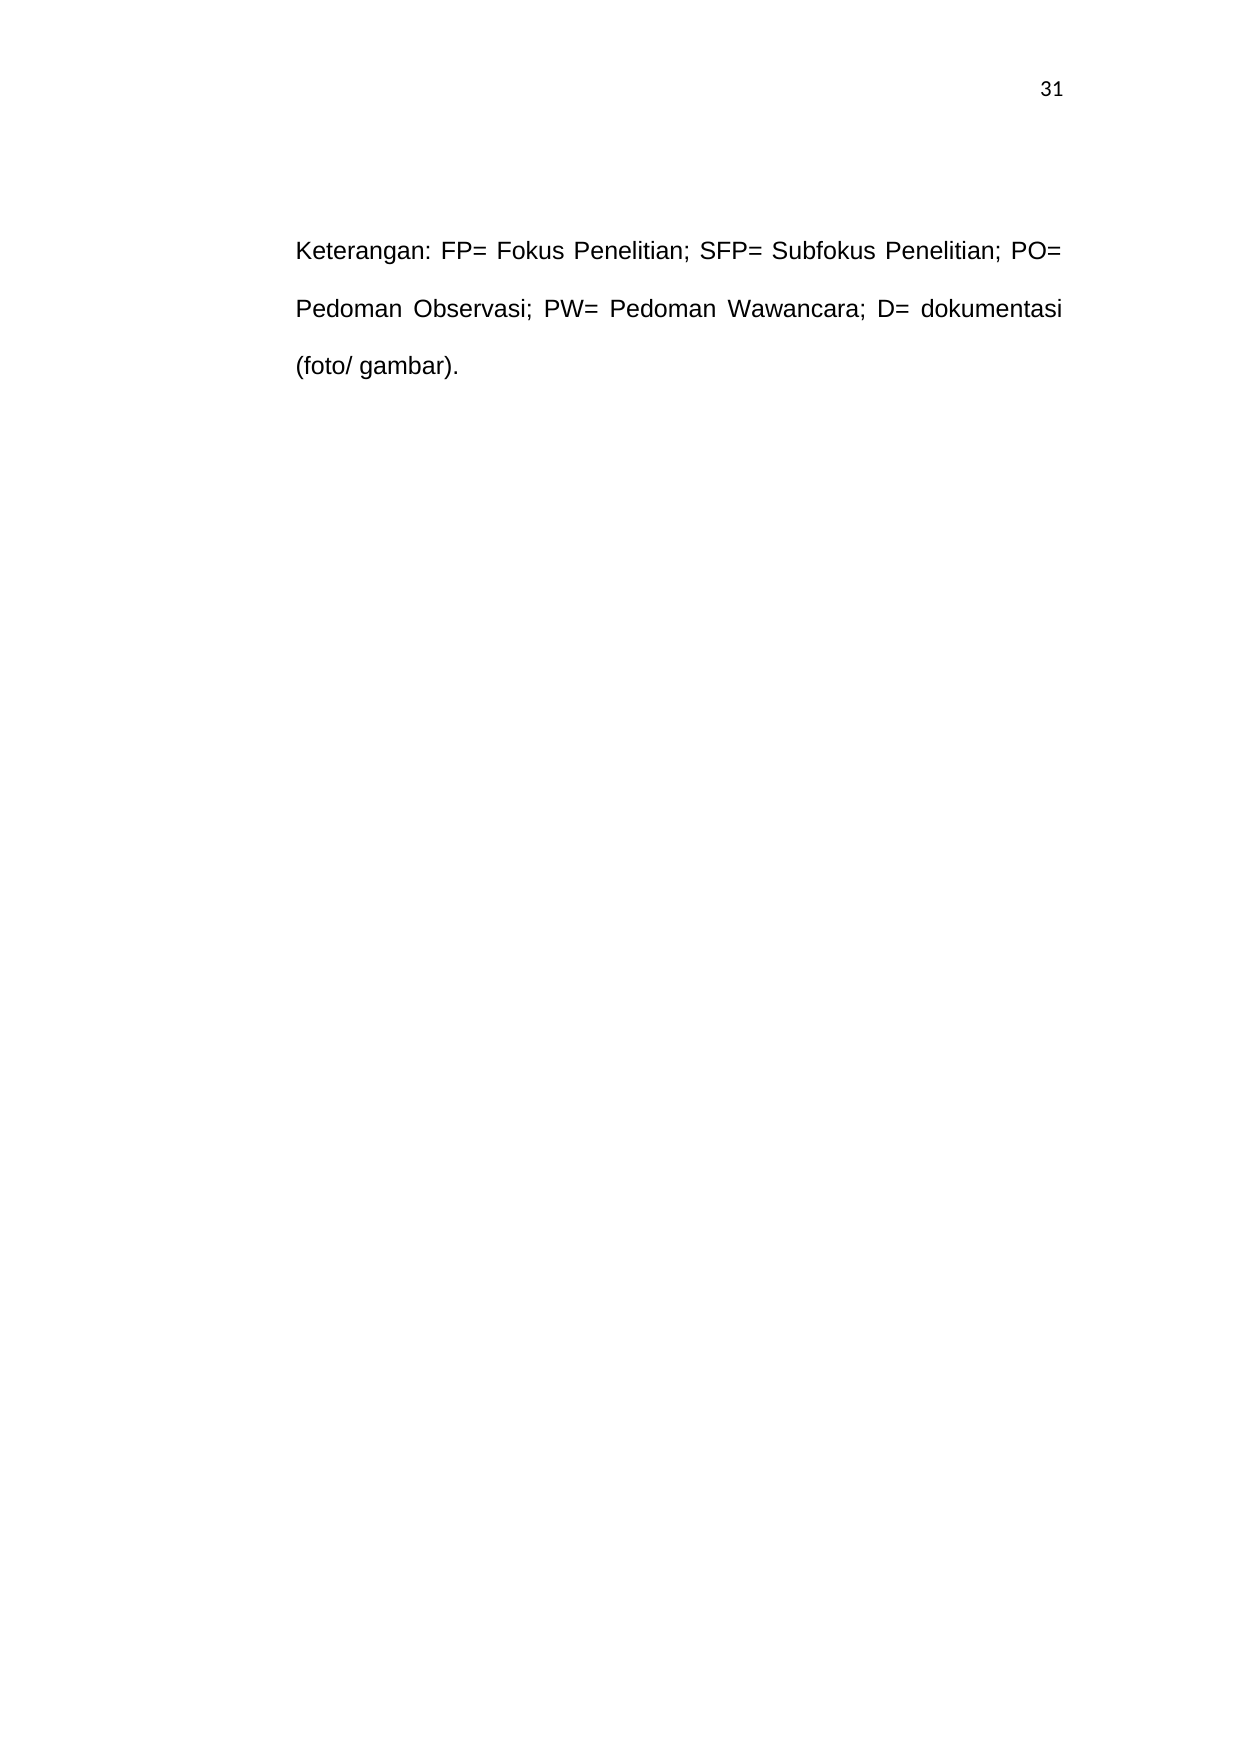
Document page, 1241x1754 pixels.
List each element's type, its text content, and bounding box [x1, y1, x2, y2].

text Keterangan: FP= Fokus Penelitian; SFP= Subfokus Penelitian; PO= Pedoman Observasi; PW= Pedoman Wawancara; D= dokumentasi (foto/ gambar). [295, 236, 1063, 380]
